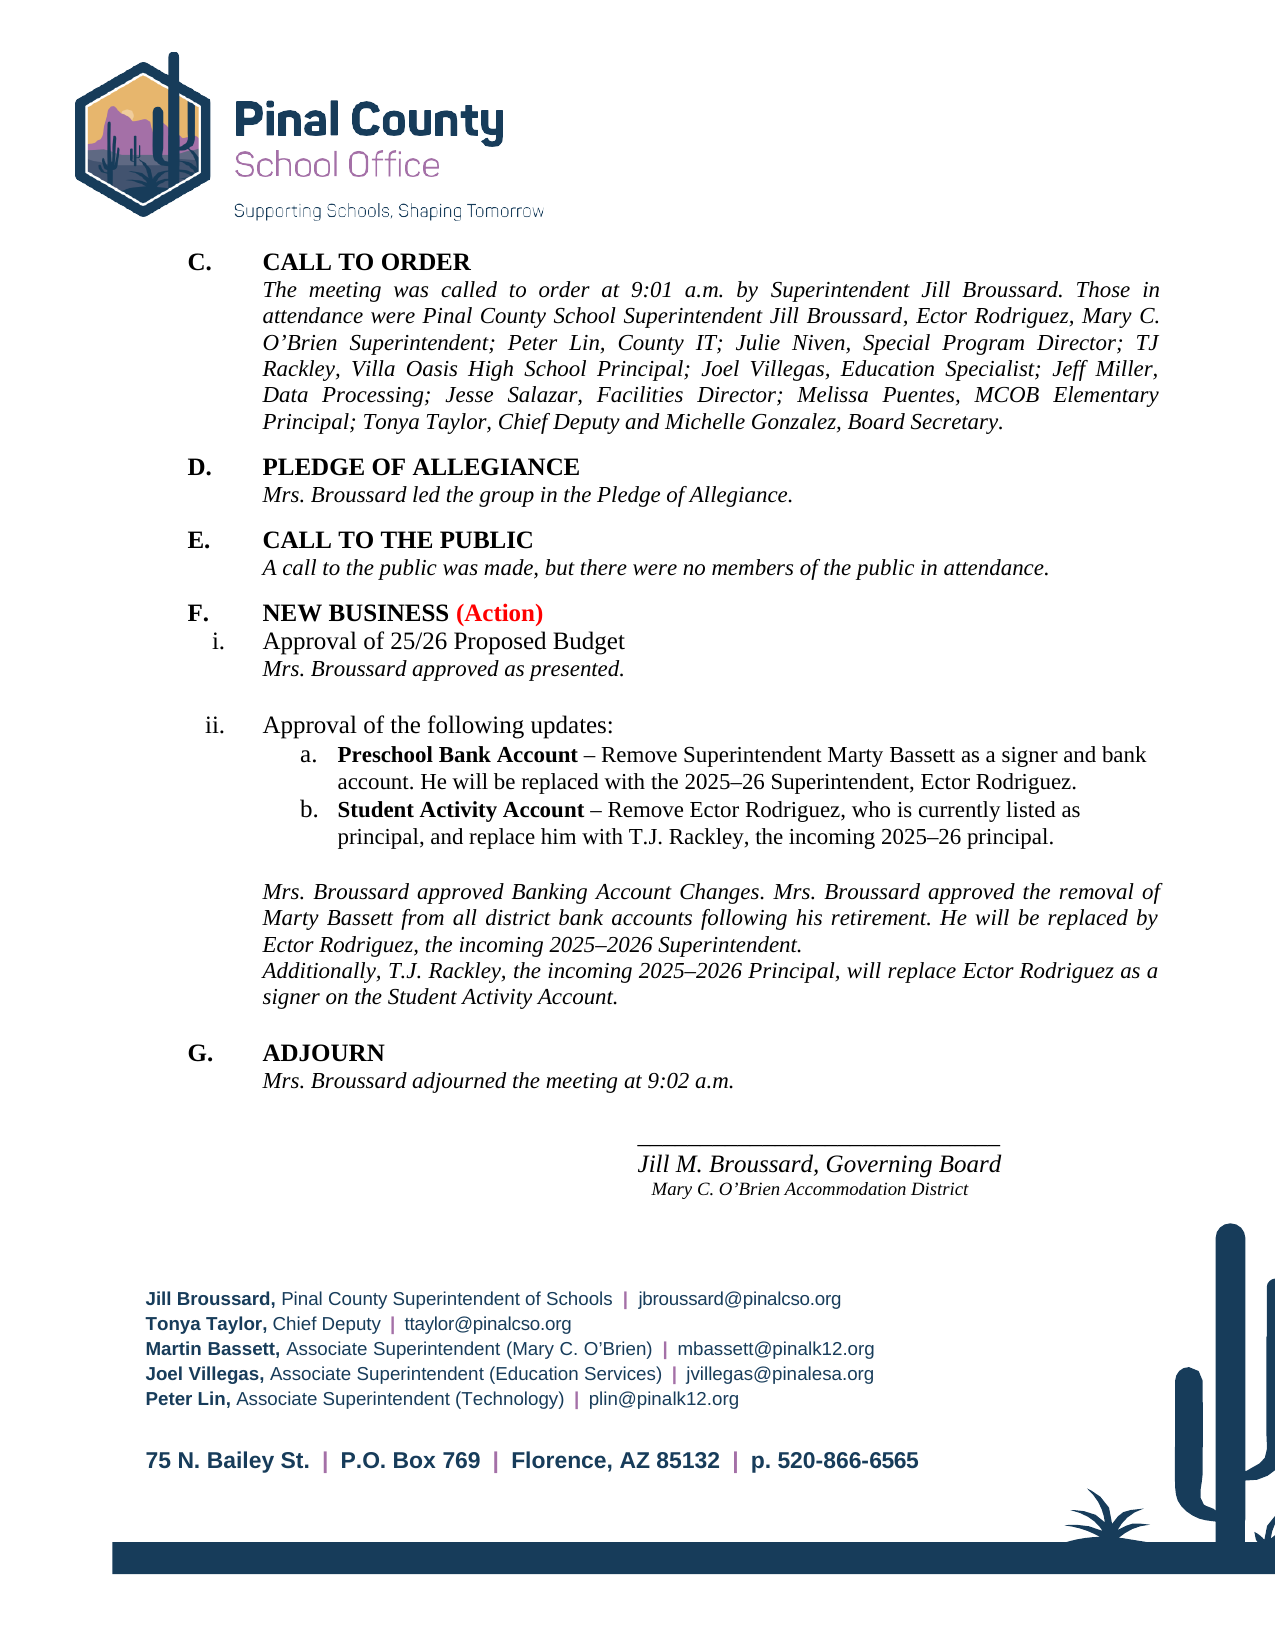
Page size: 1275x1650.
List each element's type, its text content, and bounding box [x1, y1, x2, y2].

picture [349, 150, 401, 177]
picture [405, 158, 420, 177]
picture [75, 52, 211, 217]
list ADJOURN [187, 1038, 1162, 1067]
picture [435, 105, 478, 136]
list A call to the public was made, but there were no members of the public in attendance. [262, 553, 1162, 580]
picture [278, 110, 301, 136]
list CALL TO ORDER [187, 247, 1162, 276]
picture [234, 203, 544, 221]
picture [352, 101, 405, 136]
picture [481, 110, 503, 147]
list Mrs. Broussard adjourned the meeting at 9:02 a.m. [262, 1067, 1162, 1093]
list Student Activity Account – Remove Ector Rodriguez, who is currently listed as principal, and replace him with T.J. Rackley, the incoming 2025–26 principal. [300, 794, 1162, 849]
list Approval of 25/26 Proposed Budget [225, 626, 1162, 655]
picture [295, 158, 311, 177]
picture [276, 150, 291, 176]
picture [423, 158, 439, 177]
picture [236, 101, 263, 136]
picture [304, 110, 326, 136]
list Additionally, T.J. Rackley, the incoming 2025–2026 Principal, will replace Ector Rodriguez as a signer on the Student Activity Account. [262, 957, 1162, 1010]
list Mrs. Broussard led the group in the Pledge of Allegiance. [262, 481, 1162, 507]
list CALL TO THE PUBLIC [187, 525, 1162, 553]
picture [257, 158, 273, 177]
picture [314, 158, 330, 177]
list Mrs. Broussard approved Banking Account Changes. Mrs. Broussard approved the removal of Marty Bassett from all district bank accounts following his retirement. He will be replaced by Ector Rodriguez, the incoming 2025–2026 Superintendent. [262, 878, 1162, 957]
list NEW BUSINESS (Action) [187, 598, 1162, 626]
picture [235, 151, 254, 177]
list Approval of the following updates: [225, 710, 1162, 739]
text _____________________________ [562, 1120, 1162, 1149]
list The meeting was called to order at 9:01 a.m. by Superintendent Jill Broussard. Those in attendance were Pinal County School Superintendent Jill Broussard, Ector Rodriguez, Mary C. O’Brien Superintendent; Peter Lin, County IT; Julie Niven, Special Program Director; TJ Rackley, Villa Oasis High School Principal; Joel Villegas, Education Specialist; Jeff Miller, Data Processing; Jesse Salazar, Facilities Director; Melissa Puentes, MCOB Elementary Principal; Tonya Taylor, Chief Deputy and Michelle Gonzalez, Board Secretary. [262, 276, 1162, 434]
picture [409, 110, 431, 136]
text Mary C. O’Brien Accommodation District [187, 1177, 1162, 1199]
list PLEDGE OF ALLEGIANCE [187, 452, 1162, 481]
list Preschool Bank Account – Remove Superintendent Marty Bassett as a signer and bank account. He will be replaced with the 2025–26 Superintendent, Ector Rodriguez. [300, 739, 1162, 794]
text Jill M. Broussard, Governing Board [562, 1149, 1162, 1177]
list Mrs. Broussard approved as presented. [262, 655, 1162, 681]
